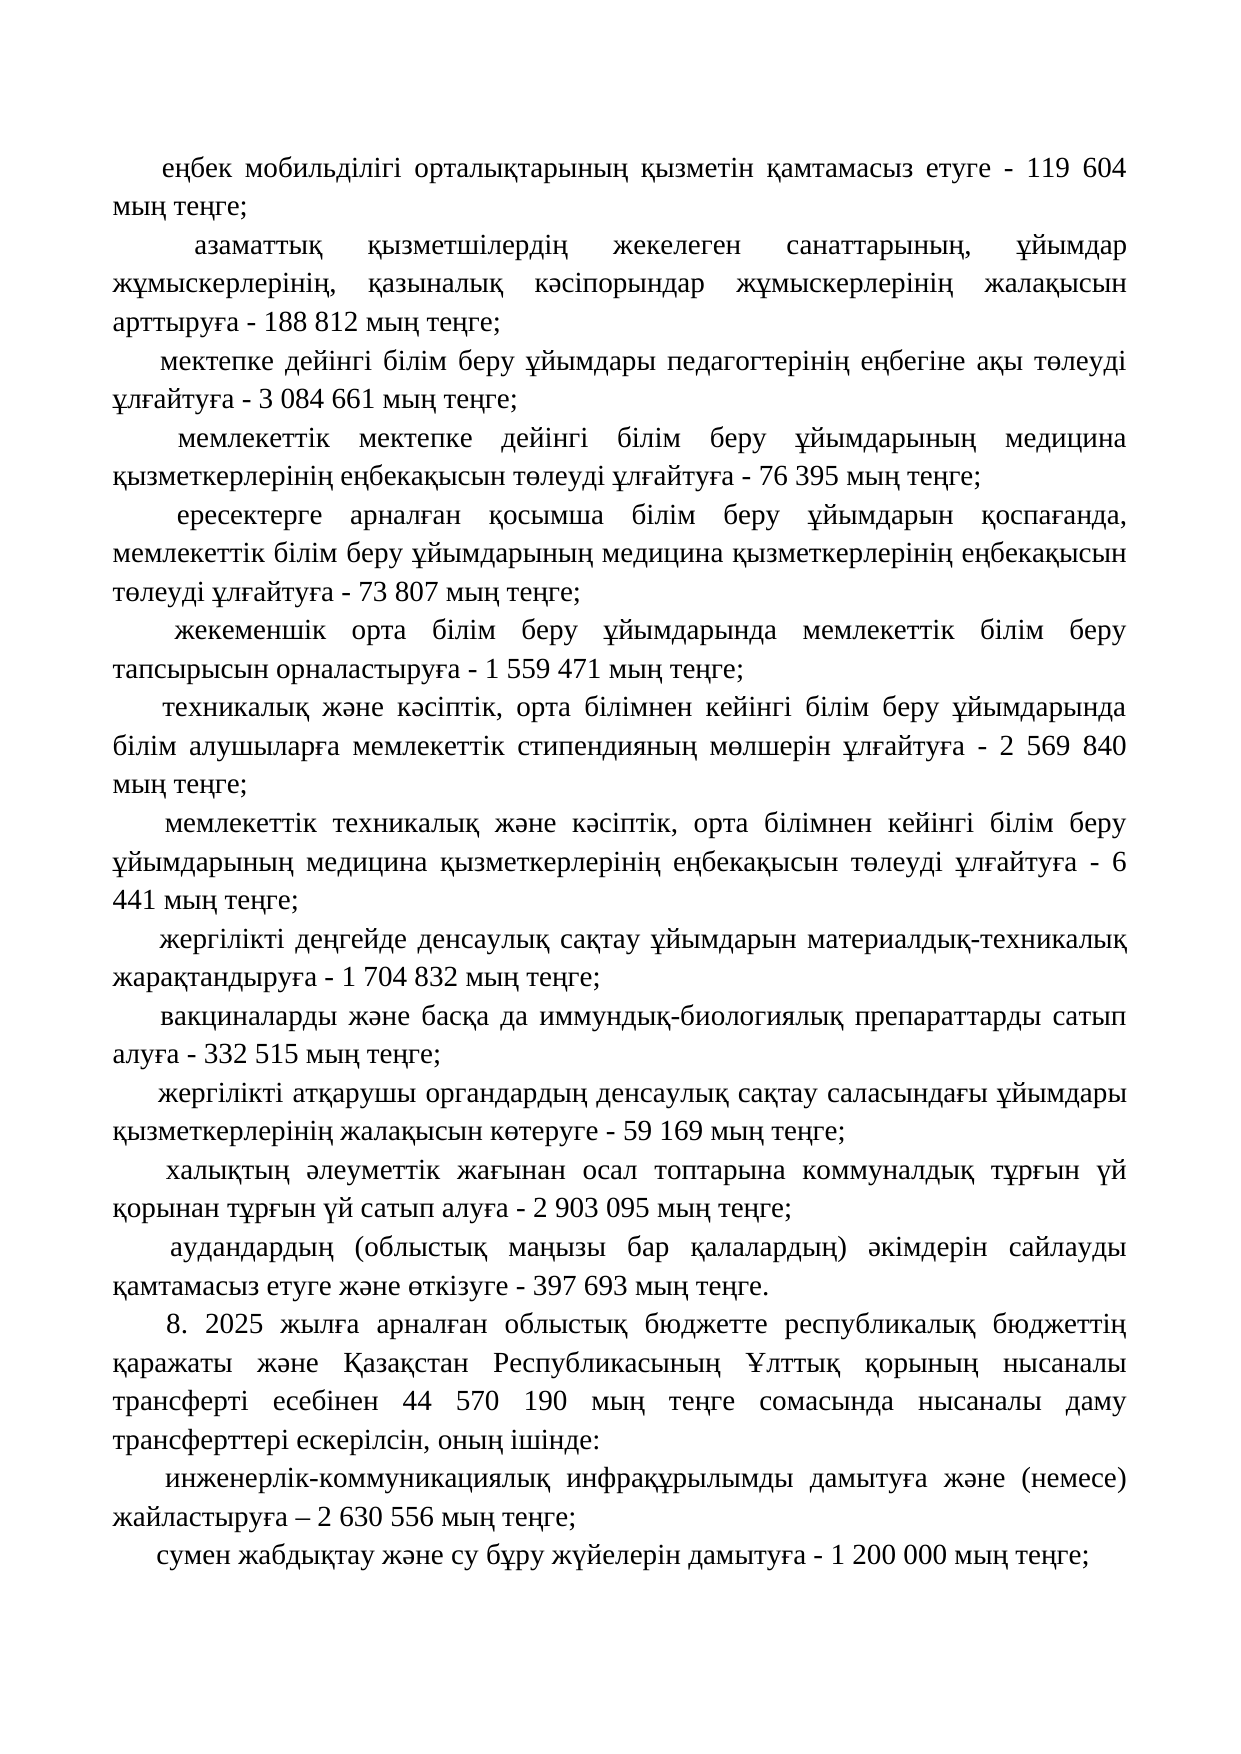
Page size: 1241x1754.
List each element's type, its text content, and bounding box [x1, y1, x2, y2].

text жергілікті атқарушы органдардың денсаулық сақтау саласындағы ұйымдары қызметкерлерінің жалақысын көтеруге - 59 169 мың теңге; [112, 1075, 1128, 1147]
text вакциналарды және басқа да иммундық-биологиялық препараттарды сатып алуға - 332 515 мың теңге; [112, 998, 1128, 1070]
text мемлекеттік мектепке дейінгі білім беру ұйымдарының медицина қызметкерлерінің еңбекақысын төлеуді ұлғайтуға - 76 395 мың теңге; [112, 420, 1128, 492]
text халықтың әлеуметтік жағынан осал топтарына коммуналдық тұрғын үй қорынан тұрғын үй сатып алуға - 2 903 095 мың теңге; [112, 1152, 1128, 1224]
text техникалық және кәсіптік, орта білімнен кейінгі білім беру ұйымдарында білім алушыларға мемлекеттік стипендияның мөлшерін ұлғайтуға - 2 569 840 мың теңге; [112, 689, 1128, 800]
text еңбек мобильділігі орталықтарының қызметін қамтамасыз етуге - 119 604 мың теңге; [112, 150, 1128, 222]
text азаматтық қызметшілердің жекелеген санаттарының, ұйымдар жұмыскерлерінің, қазыналық кәсіпорындар жұмыскерлерінің жалақысын арттыруға - 188 812 мың теңге; [112, 227, 1128, 338]
text инженерлік-коммуникациялық инфрақұрылымды дамытуға және (немесе) жайластыруға – 2 630 556 мың теңге; [112, 1460, 1128, 1532]
text жергілікті деңгейде денсаулық сақтау ұйымдарын материалдық-техникалық жарақтандыруға - 1 704 832 мың теңге; [112, 921, 1128, 993]
text мемлекеттік техникалық және кәсіптік, орта білімнен кейінгі білім беру ұйымдарының медицина қызметкерлерінің еңбекақысын төлеуді ұлғайтуға - 6 441 мың теңге; [112, 805, 1128, 916]
text ересектерге арналған қосымша білім беру ұйымдарын қоспағанда, мемлекеттік білім беру ұйымдарының медицина қызметкерлерінің еңбекақысын төлеуді ұлғайтуға - 73 807 мың теңге; [112, 497, 1128, 607]
text аудандардың (облыстық маңызы бар қалалардың) әкімдерін сайлауды қамтамасыз етуге және өткізуге - 397 693 мың теңге. [112, 1229, 1128, 1301]
text жекеменшік орта білім беру ұйымдарында мемлекеттік білім беру тапсырысын орналастыруға - 1 559 471 мың теңге; [112, 612, 1128, 684]
text сумен жабдықтау және су бұру жүйелерін дамытуға - 1 200 000 мың теңге; [112, 1537, 1128, 1571]
text мектепке дейінгі білім беру ұйымдары педагогтерінің еңбегіне ақы төлеуді ұлғайтуға - 3 084 661 мың теңге; [112, 343, 1128, 415]
text 8. 2025 жылға арналған облыстық бюджетте республикалық бюджеттің қаражаты және Қазақстан Республикасының Ұлттық қорының нысаналы трансферті есебінен 44 570 190 мың теңге сомасында нысаналы даму трансферттері ескерілсін, оның ішінде: [112, 1306, 1128, 1455]
